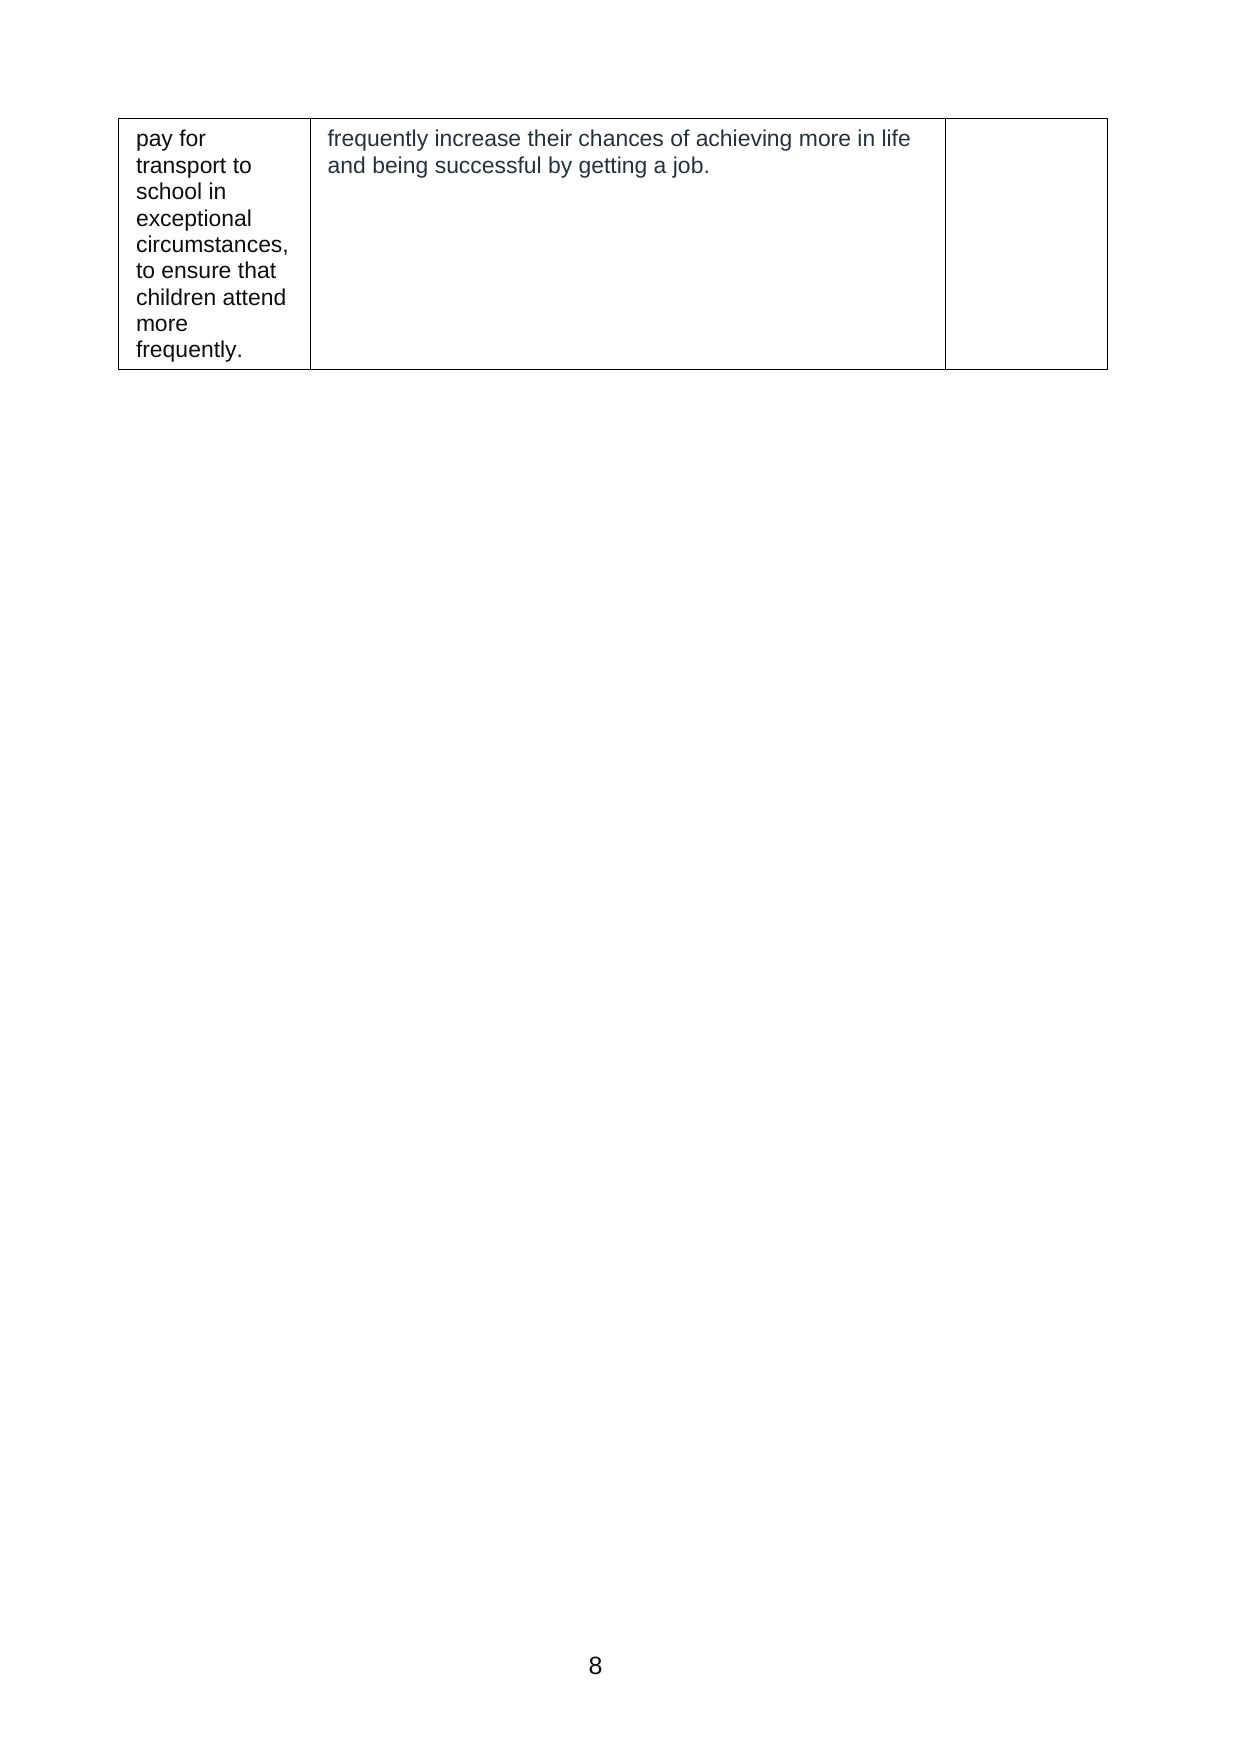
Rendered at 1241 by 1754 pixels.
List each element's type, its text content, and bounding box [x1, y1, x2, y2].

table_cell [311, 119, 945, 369]
table_cell 7 [946, 119, 1107, 369]
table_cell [119, 119, 310, 369]
